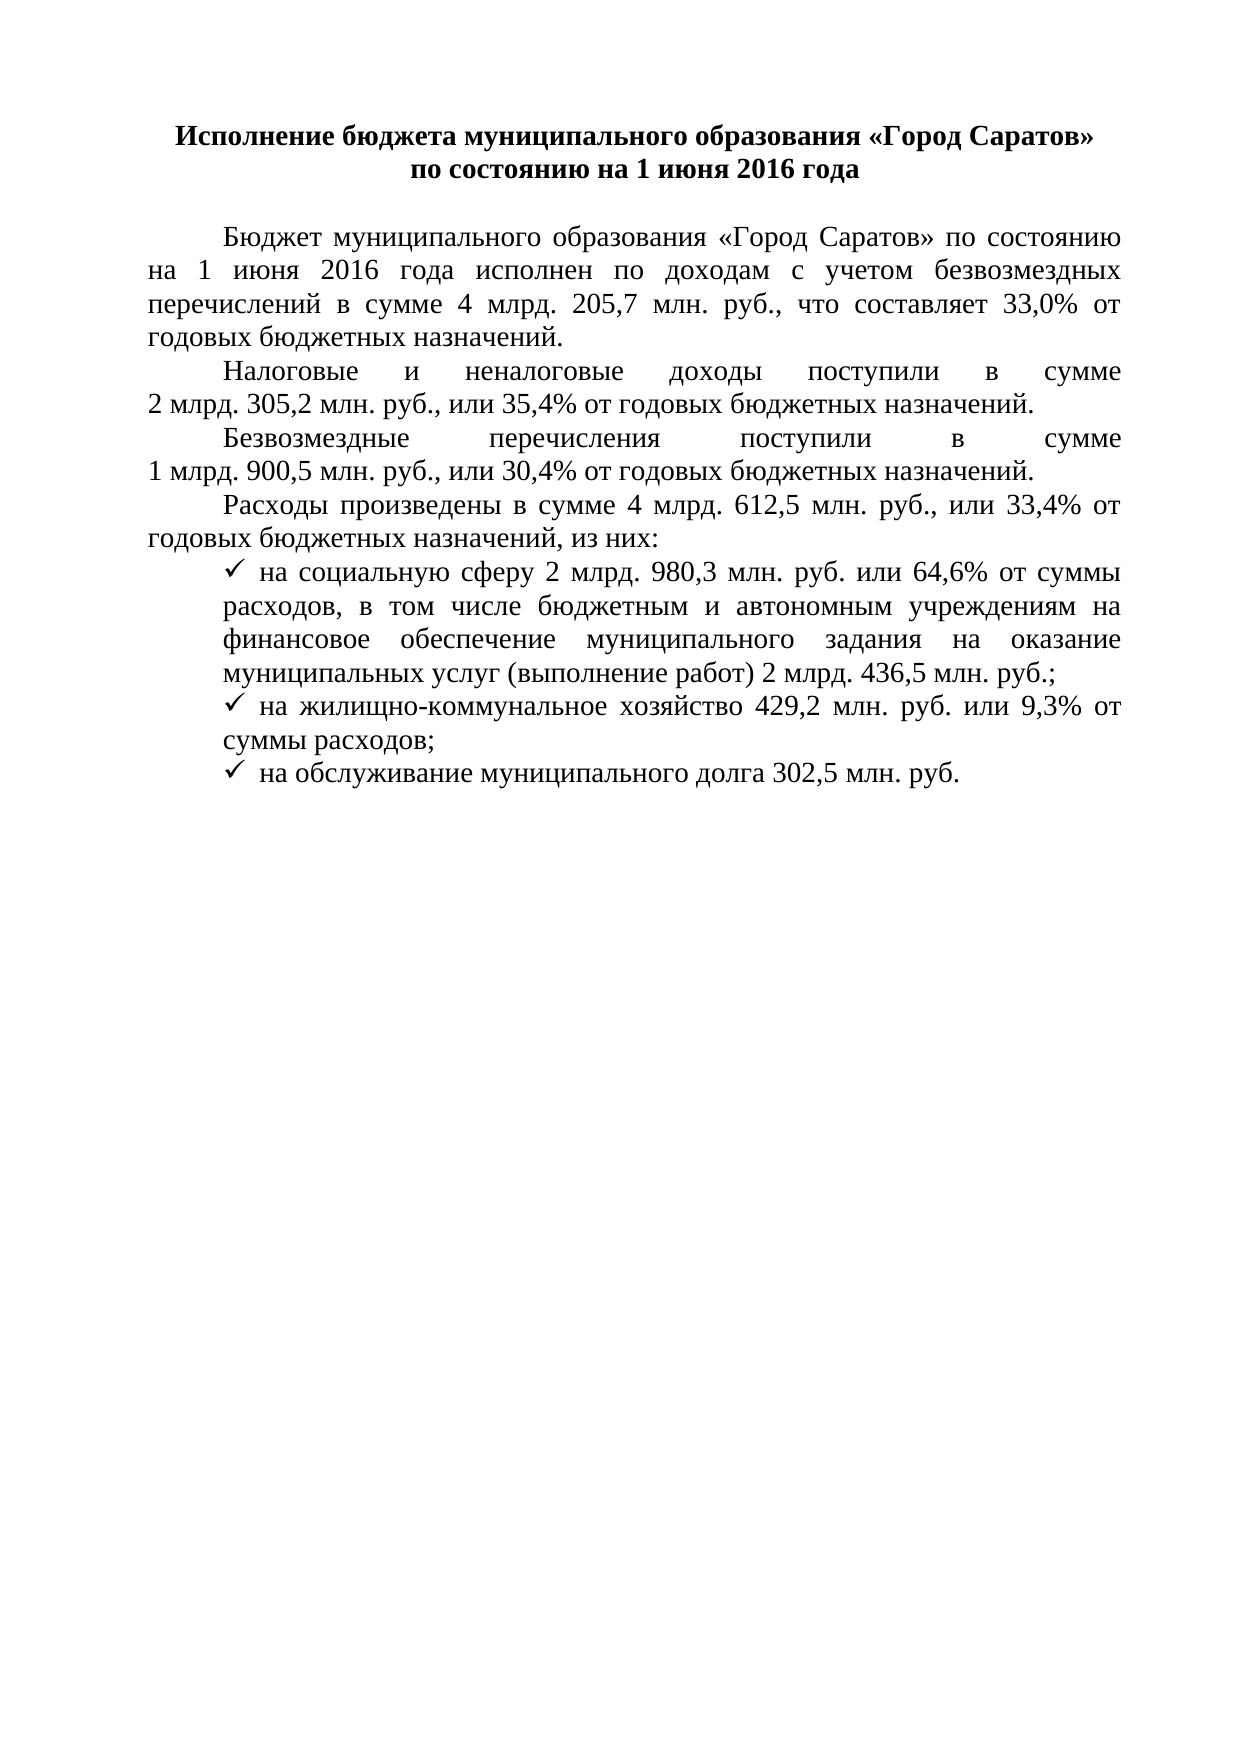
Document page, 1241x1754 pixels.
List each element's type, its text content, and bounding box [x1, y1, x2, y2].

text Безвозмездные перечисления поступили в сумме 1 млрд. 900,5 млн. руб., или 30,4% от годовых бюджетных назначений. [148, 420, 1122, 487]
list на социальную сферу 2 млрд. 980,3 млн. руб. или 64,6% от суммы расходов, в том числе бюджетным и автономным учреждениям на финансовое обеспечение муниципального задания на оказание муниципальных услуг (выполнение работ) 2 млрд. 436,5 млн. руб.; [223, 554, 1122, 688]
text Бюджет муниципального образования «Город Саратов» по состоянию на 1 июня 2016 года исполнен по доходам с учетом безвозмездных перечислений в сумме 4 млрд. 205,7 млн. руб., что составляет 33,0% от годовых бюджетных назначений. [148, 219, 1122, 353]
text по состоянию на 1 июня 2016 года [148, 152, 1122, 219]
list на жилищно-коммунальное хозяйство 429,2 млн. руб. или 9,3% от суммы расходов; [223, 688, 1122, 756]
list на обслуживание муниципального долга 302,5 млн. руб. [223, 756, 1122, 789]
text Исполнение бюджета муниципального образования «Город Саратов» [148, 118, 1122, 152]
text Расходы произведены в сумме 4 млрд. 612,5 млн. руб., или 33,4% от годовых бюджетных назначений, из них: [148, 487, 1122, 554]
text Налоговые и неналоговые доходы поступили в сумме 2 млрд. 305,2 млн. руб., или 35,4% от годовых бюджетных назначений. [148, 353, 1122, 420]
